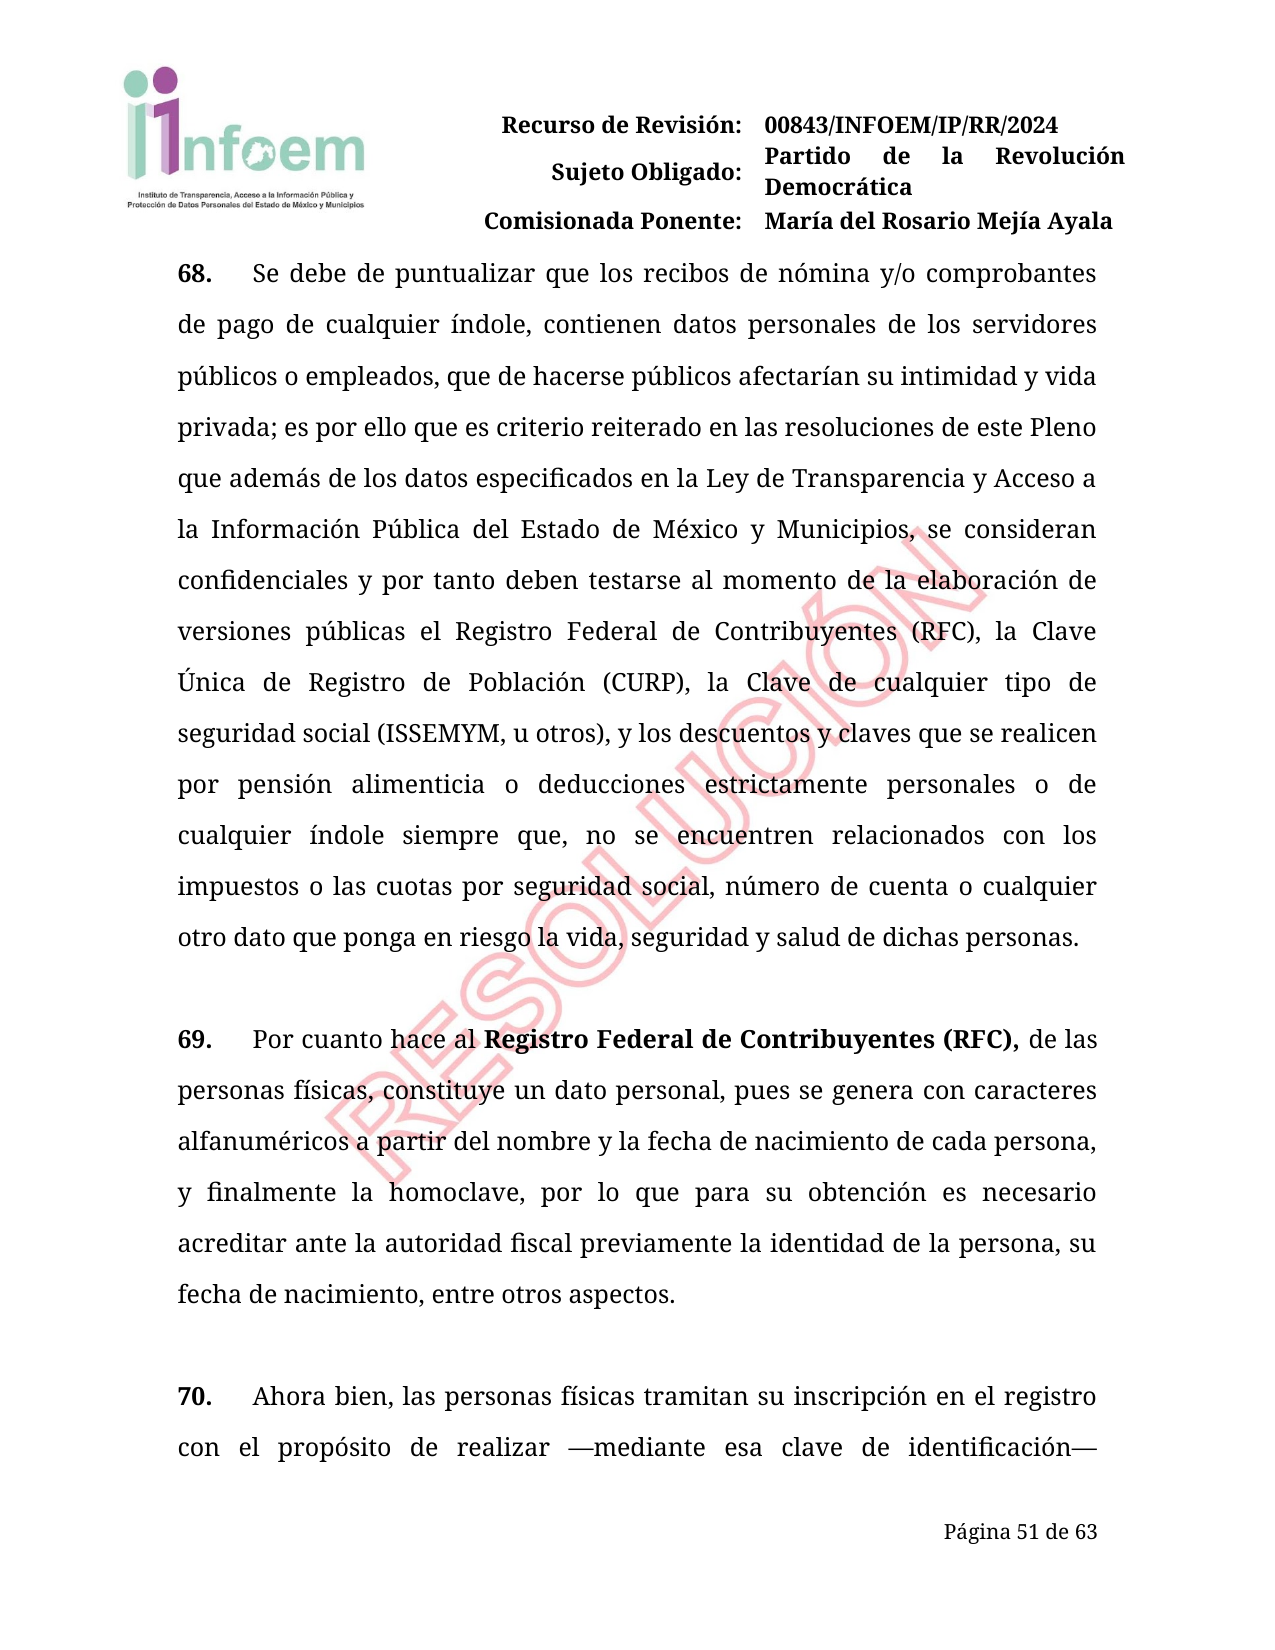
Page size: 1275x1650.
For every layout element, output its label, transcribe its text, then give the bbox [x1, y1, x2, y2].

list Se debe de puntualizar que los recibos de nómina y/o comprobantes de pago de cualquier índole, contienen datos personales de los servidores públicos o empleados, que de hacerse públicos afectarían su intimidad y vida privada; es por ello que es criterio reiterado en las resoluciones de este Pleno que además de los datos especificados en la Ley de Transparencia y Acceso a la Información Pública del Estado de México y Municipios, se consideran confidenciales y por tanto deben testarse al momento de la elaboración de versiones públicas el Registro Federal de Contribuyentes (RFC), la Clave Única de Registro de Población (CURP), la Clave de cualquier tipo de seguridad social (ISSEMYM, u otros), y los descuentos y claves que se realicen por pensión alimenticia o deducciones estrictamente personales o de cualquier índole siempre que, no se encuentren relacionados con los impuestos o las cuotas por seguridad social, número de cuenta o cualquier otro dato que ponga en riesgo la vida, seguridad y salud de dichas personas. [177, 256, 1098, 954]
list Por cuanto hace al Registro Federal de Contribuyentes (RFC), de las personas físicas, constituye un dato personal, pues se genera con caracteres alfanuméricos a partir del nombre y la fecha de nacimiento de cada persona, y finalmente la homoclave, por lo que para su obtención es necesario acreditar ante la autoridad fiscal previamente la identidad de la persona, su fecha de nacimiento, entre otros aspectos. [177, 1022, 1098, 1311]
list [177, 1379, 1098, 1464]
picture [4, 6, 1275, 1650]
